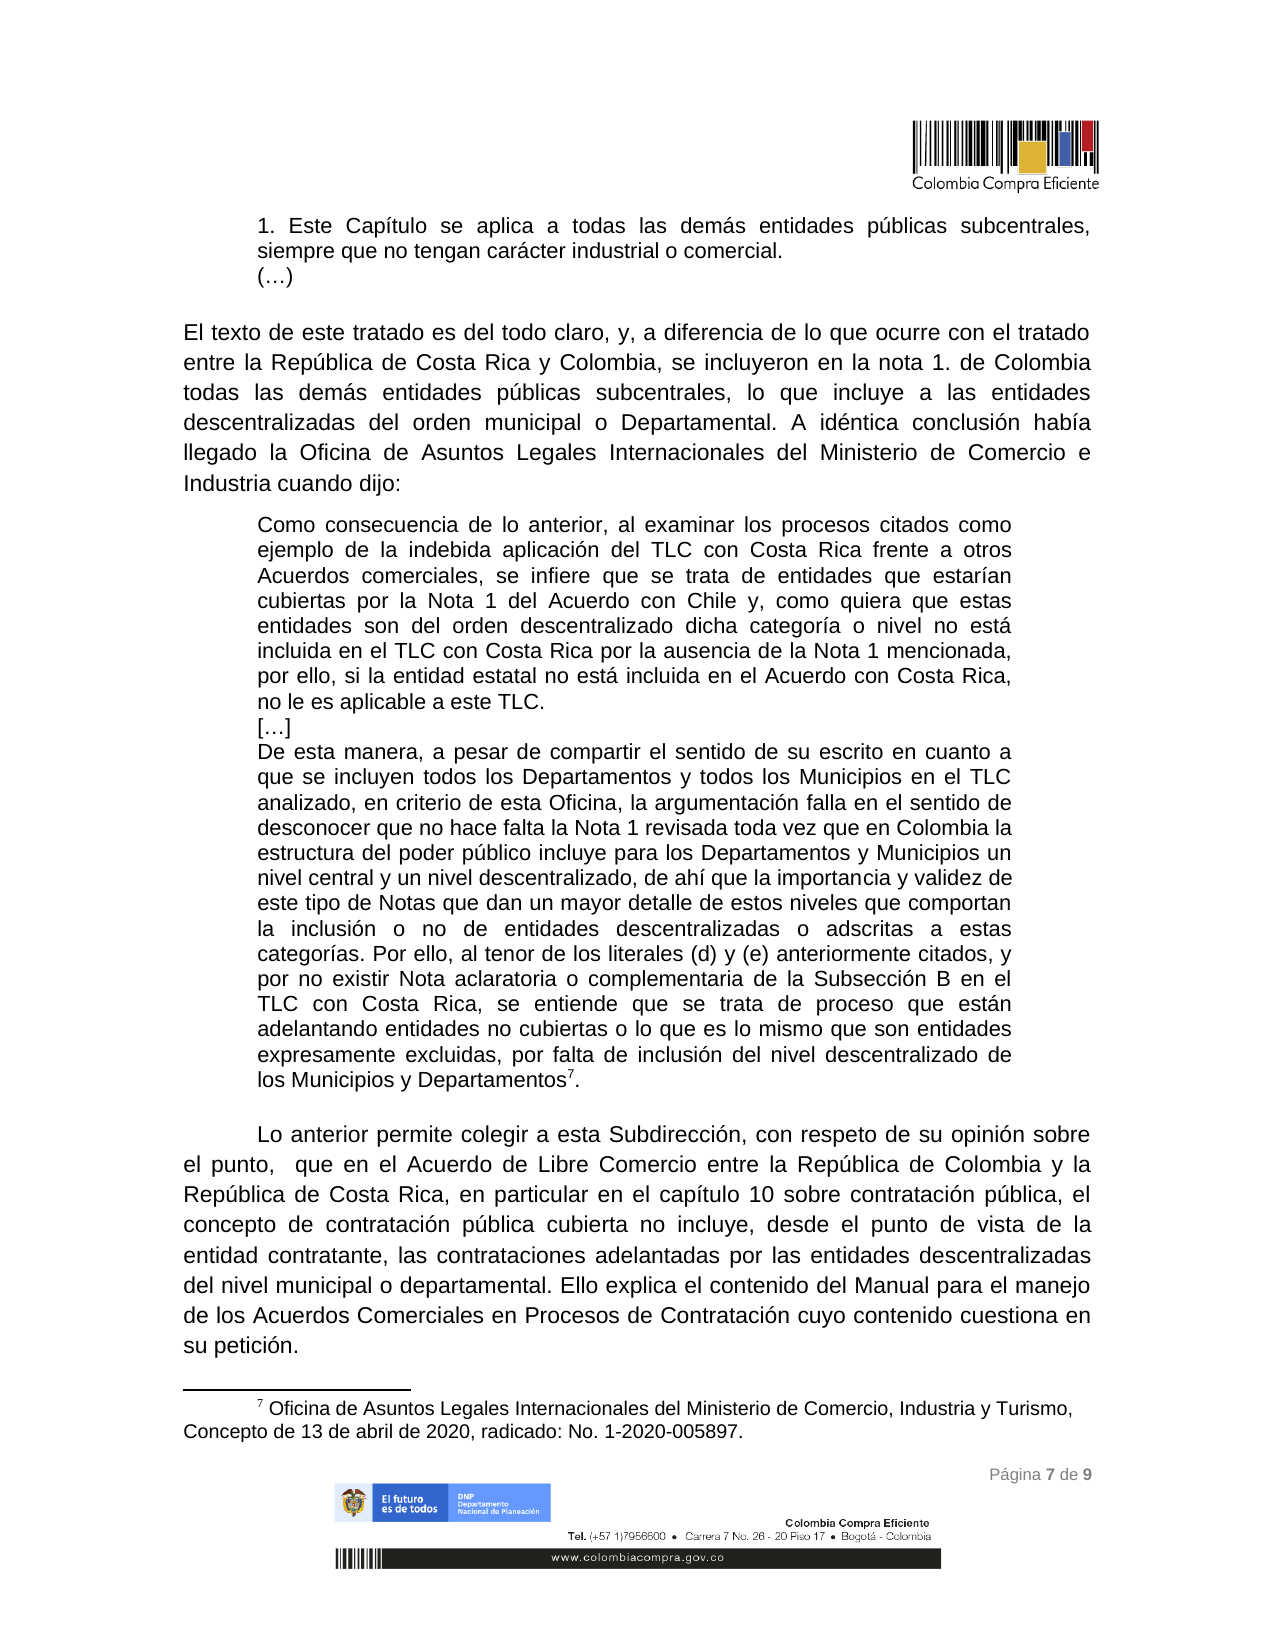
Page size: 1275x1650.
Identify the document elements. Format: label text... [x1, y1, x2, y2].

text Lo anterior permite colegir a esta Subdirección, con respeto de su opinión sobre el punto, que en el Acuerdo de Libre Comercio entre la República de Colombia y la República de Costa Rica, en particular en el capítulo 10 sobre contratación pública, el concepto de contratación pública cubierta no incluye, desde el punto de vista de la entidad contratante, las contrataciones adelantadas por las entidades descentralizadas del nivel municipal o departamental. Ello explica el contenido del Manual para el manejo de los Acuerdos Comerciales en Procesos de Contratación cuyo contenido cuestiona en su petición. [183, 1121, 1092, 1358]
picture [334, 1483, 942, 1569]
text […] [257, 714, 1013, 739]
text El texto de este tratado es del todo claro, y, a diferencia de lo que ocurre con el tratado entre la República de Costa Rica y Colombia, se incluyeron en la nota 1. de Colombia todas las demás entidades públicas subcentrales, lo que incluye a las entidades descentralizadas del orden municipal o Departamental. A idéntica conclusión había llegado la Oficina de Asuntos Legales Internacionales del Ministerio de Comercio e Industria cuando dijo: [183, 318, 1092, 496]
text 1. Este Capítulo se aplica a todas las demás entidades públicas subcentrales, siempre que no tengan carácter industrial o comercial. [257, 213, 1092, 263]
text (…) [183, 263, 1092, 288]
text De esta manera, a pesar de compartir el sentido de su escrito en cuanto a que se incluyen todos los Departamentos y todos los Municipios en el TLC analizado, en criterio de esta Oficina, la argumentación falla en el sentido de desconocer que no hace falta la Nota 1 revisada toda vez que en Colombia la estructura del poder público incluye para los Departamentos y Municipios un nivel central y un nivel descentralizado, de ahí que la importancia y validez de este tipo de Notas que dan un mayor detalle de estos niveles que comportan la inclusión o no de entidades descentralizadas o adscritas a estas categorías. Por ello, al tenor de los literales (d) y (e) anteriormente citados, y por no existir Nota aclaratoria o complementaria de la Subsección B en el TLC con Costa Rica, se entiende que se trata de proceso que están adelantando entidades no cubiertas o lo que es lo mismo que son entidades expresamente excluidas, por falta de inclusión del nivel descentralizado de los Municipios y Departamentos. [257, 739, 1013, 1092]
text Como consecuencia de lo anterior, al examinar los procesos citados como ejemplo de la indebida aplicación del TLC con Costa Rica frente a otros Acuerdos comerciales, se infiere que se trata de entidades que estarían cubiertas por la Nota 1 del Acuerdo con Chile y, como quiera que estas entidades son del orden descentralizado dicha categoría o nivel no está incluida en el TLC con Costa Rica por la ausencia de la Nota 1 mencionada, por ello, si la entidad estatal no está incluida en el Acuerdo con Costa Rica, no le es aplicable a este TLC. [257, 512, 1013, 714]
picture [905, 114, 1105, 196]
